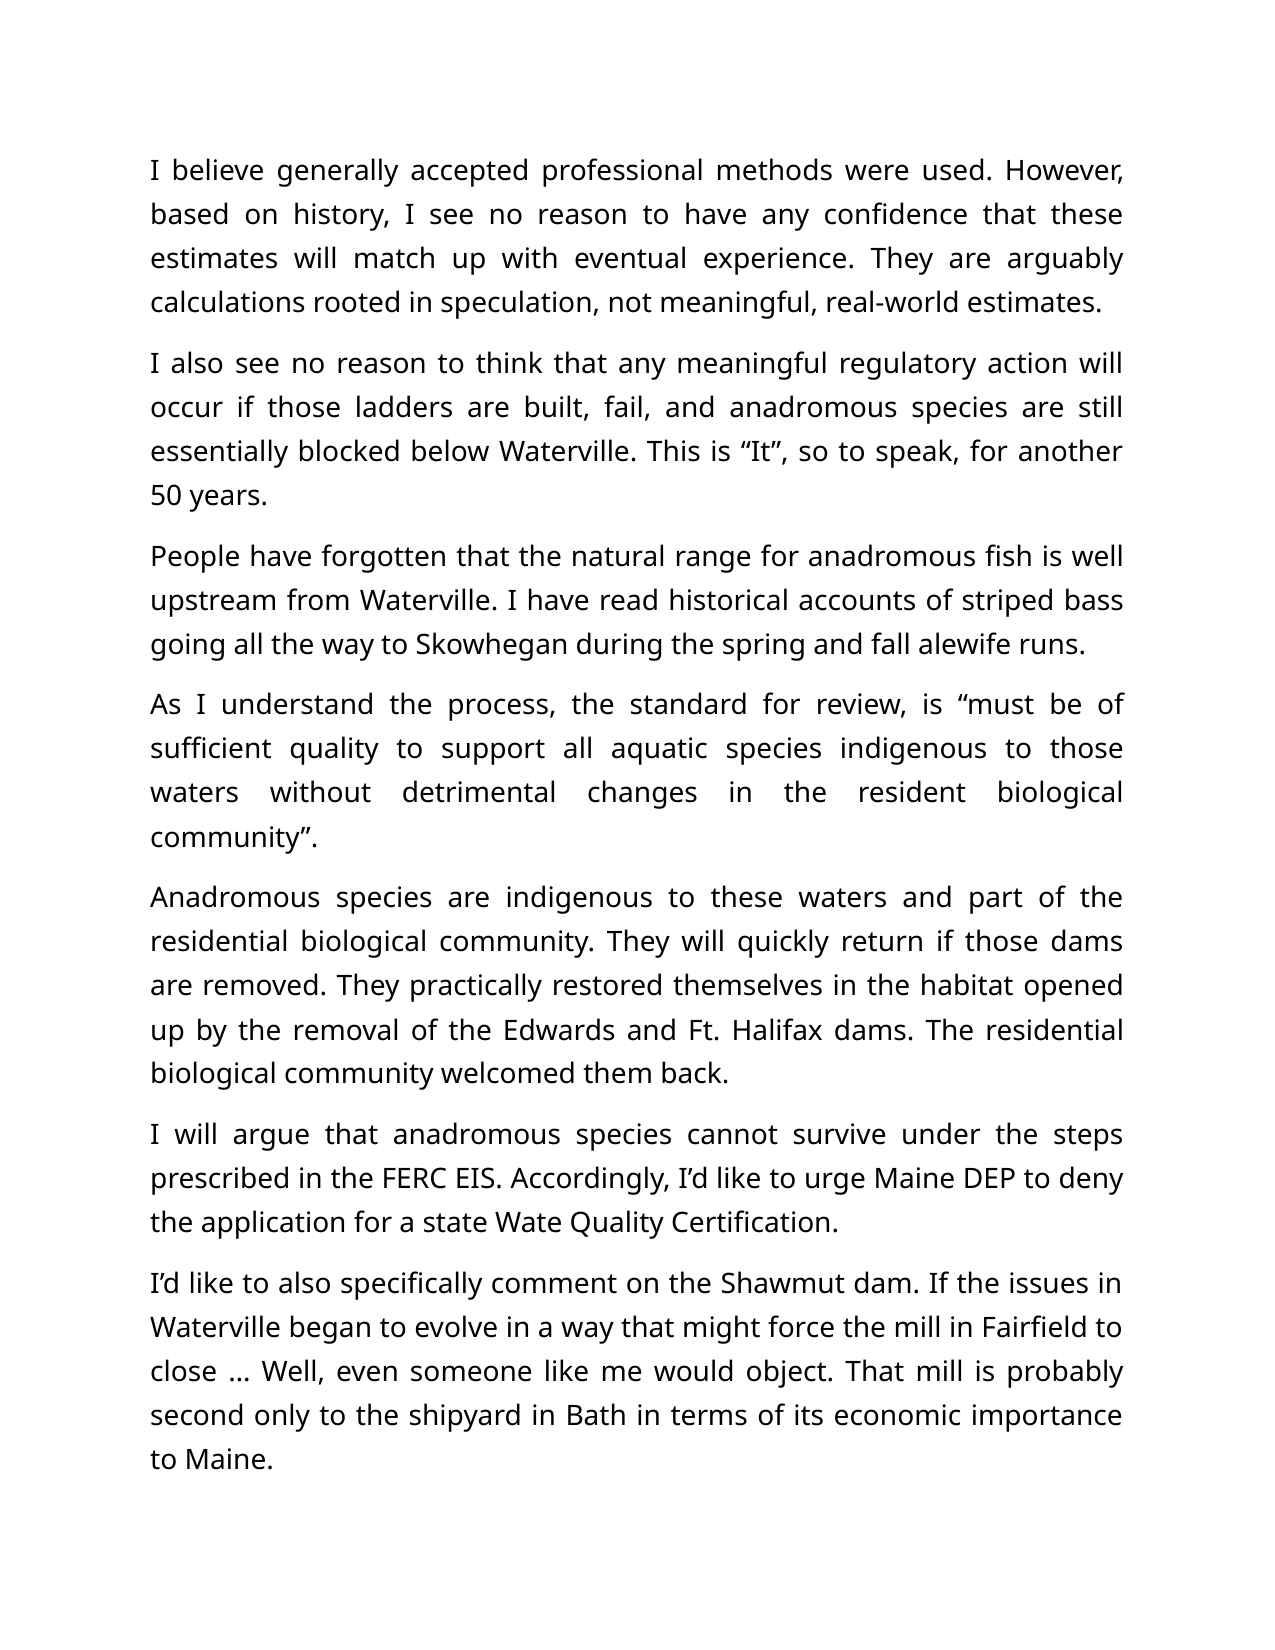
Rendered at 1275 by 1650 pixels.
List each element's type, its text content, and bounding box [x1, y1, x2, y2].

text I’d like to also specifically comment on the Shawmut dam. If the issues in Waterville began to evolve in a way that might force the mill in Fairfield to close … Well, even someone like me would object. That mill is probably second only to the shipyard in Bath in terms of its economic importance to Maine. [150, 1263, 1125, 1478]
text People have forgotten that the natural range for anadromous fish is well upstream from Waterville. I have read historical accounts of striped bass going all the way to Skowhegan during the spring and fall alewife runs. [150, 536, 1125, 662]
text As I understand the process, the standard for review, is “must be of sufficient quality to support all aquatic species indigenous to those waters without detrimental changes in the resident biological community”. [150, 685, 1125, 855]
text I will argue that anadromous species cannot survive under the steps prescribed in the FERC EIS. Accordingly, I’d like to urge Maine DEP to deny the application for a state Wate Quality Certification. [150, 1114, 1125, 1241]
text I believe generally accepted professional methods were used. However, based on history, I see no reason to have any confidence that these estimates will match up with eventual experience. They are arguably calculations rooted in speculation, not meaningful, real-world estimates. [150, 150, 1125, 321]
text I also see no reason to think that any meaningful regulatory action will occur if those ladders are built, fail, and anadromous species are still essentially blocked below Waterville. This is “It”, so to speak, for another 50 years. [150, 343, 1125, 513]
text Anadromous species are indigenous to these waters and part of the residential biological community. They will quickly return if those dams are removed. They practically restored themselves in the habitat opened up by the removal of the Edwards and Ft. Halifax dams. The residential biological community welcomed them back. [150, 878, 1125, 1092]
